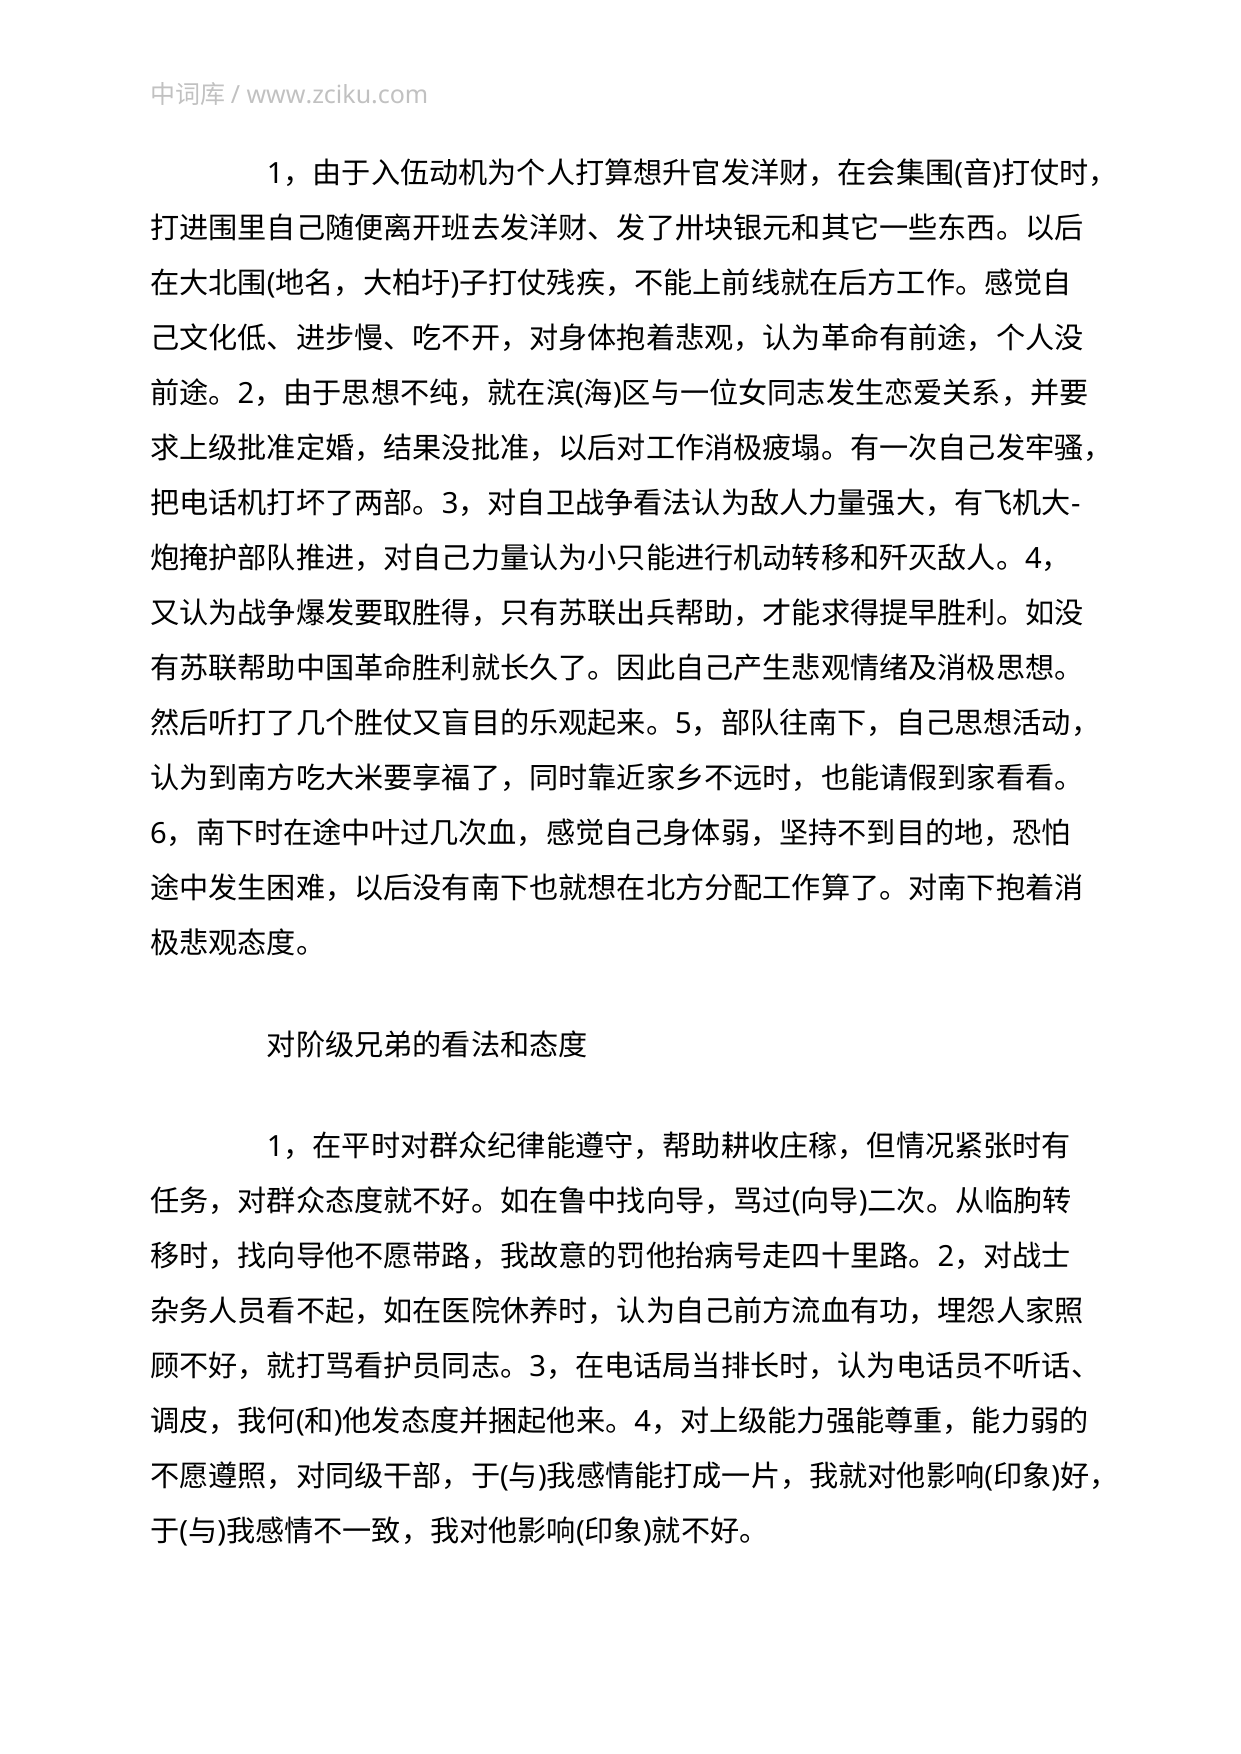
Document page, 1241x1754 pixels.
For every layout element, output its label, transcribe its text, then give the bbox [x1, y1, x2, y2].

text 对阶级兄弟的看法和态度 [150, 1021, 1090, 1063]
text 1，在平时对群众纪律能遵守，帮助耕收庄稼，但情况紧张时有任务，对群众态度就不好。如在鲁中找向导，骂过(向导)二次。从临朐转移时，找向导他不愿带路，我故意的罚他抬病号走四十里路。2，对战士杂务人员看不起，如在医院休养时，认为自己前方流血有功，埋怨人家照顾不好，就打骂看护员同志。3，在电话局当排长时，认为电话员不听话、调皮，我何(和)他发态度并捆起他来。4，对上级能力强能尊重，能力弱的不愿遵照，对同级干部，于(与)我感情能打成一片，我就对他影响(印象)好，于(与)我感情不一致，我对他影响(印象)就不好。 [150, 1123, 1090, 1550]
text 1，由于入伍动机为个人打算想升官发洋财，在会集围(音)打仗时，打进围里自己随便离开班去发洋财、发了卅块银元和其它一些东西。以后在大北围(地名，大柏圩)子打仗残疾，不能上前线就在后方工作。感觉自己文化低、进步慢、吃不开，对身体抱着悲观，认为革命有前途，个人没前途。2，由于思想不纯，就在滨(海)区与一位女同志发生恋爱关系，并要求上级批准定婚，结果没批准，以后对工作消极疲塌。有一次自己发牢骚，把电话机打坏了两部。3，对自卫战争看法认为敌人力量强大，有飞机大-炮掩护部队推进，对自己力量认为小只能进行机动转移和歼灭敌人。4，又认为战争爆发要取胜得，只有苏联出兵帮助，才能求得提早胜利。如没有苏联帮助中国革命胜利就长久了。因此自己产生悲观情绪及消极思想。然后听打了几个胜仗又盲目的乐观起来。5，部队往南下，自己思想活动，认为到南方吃大米要享福了，同时靠近家乡不远时，也能请假到家看看。6，南下时在途中叶过几次血，感觉自己身体弱，坚持不到目的地，恐怕途中发生困难，以后没有南下也就想在北方分配工作算了。对南下抱着消极悲观态度。 [150, 150, 1090, 962]
